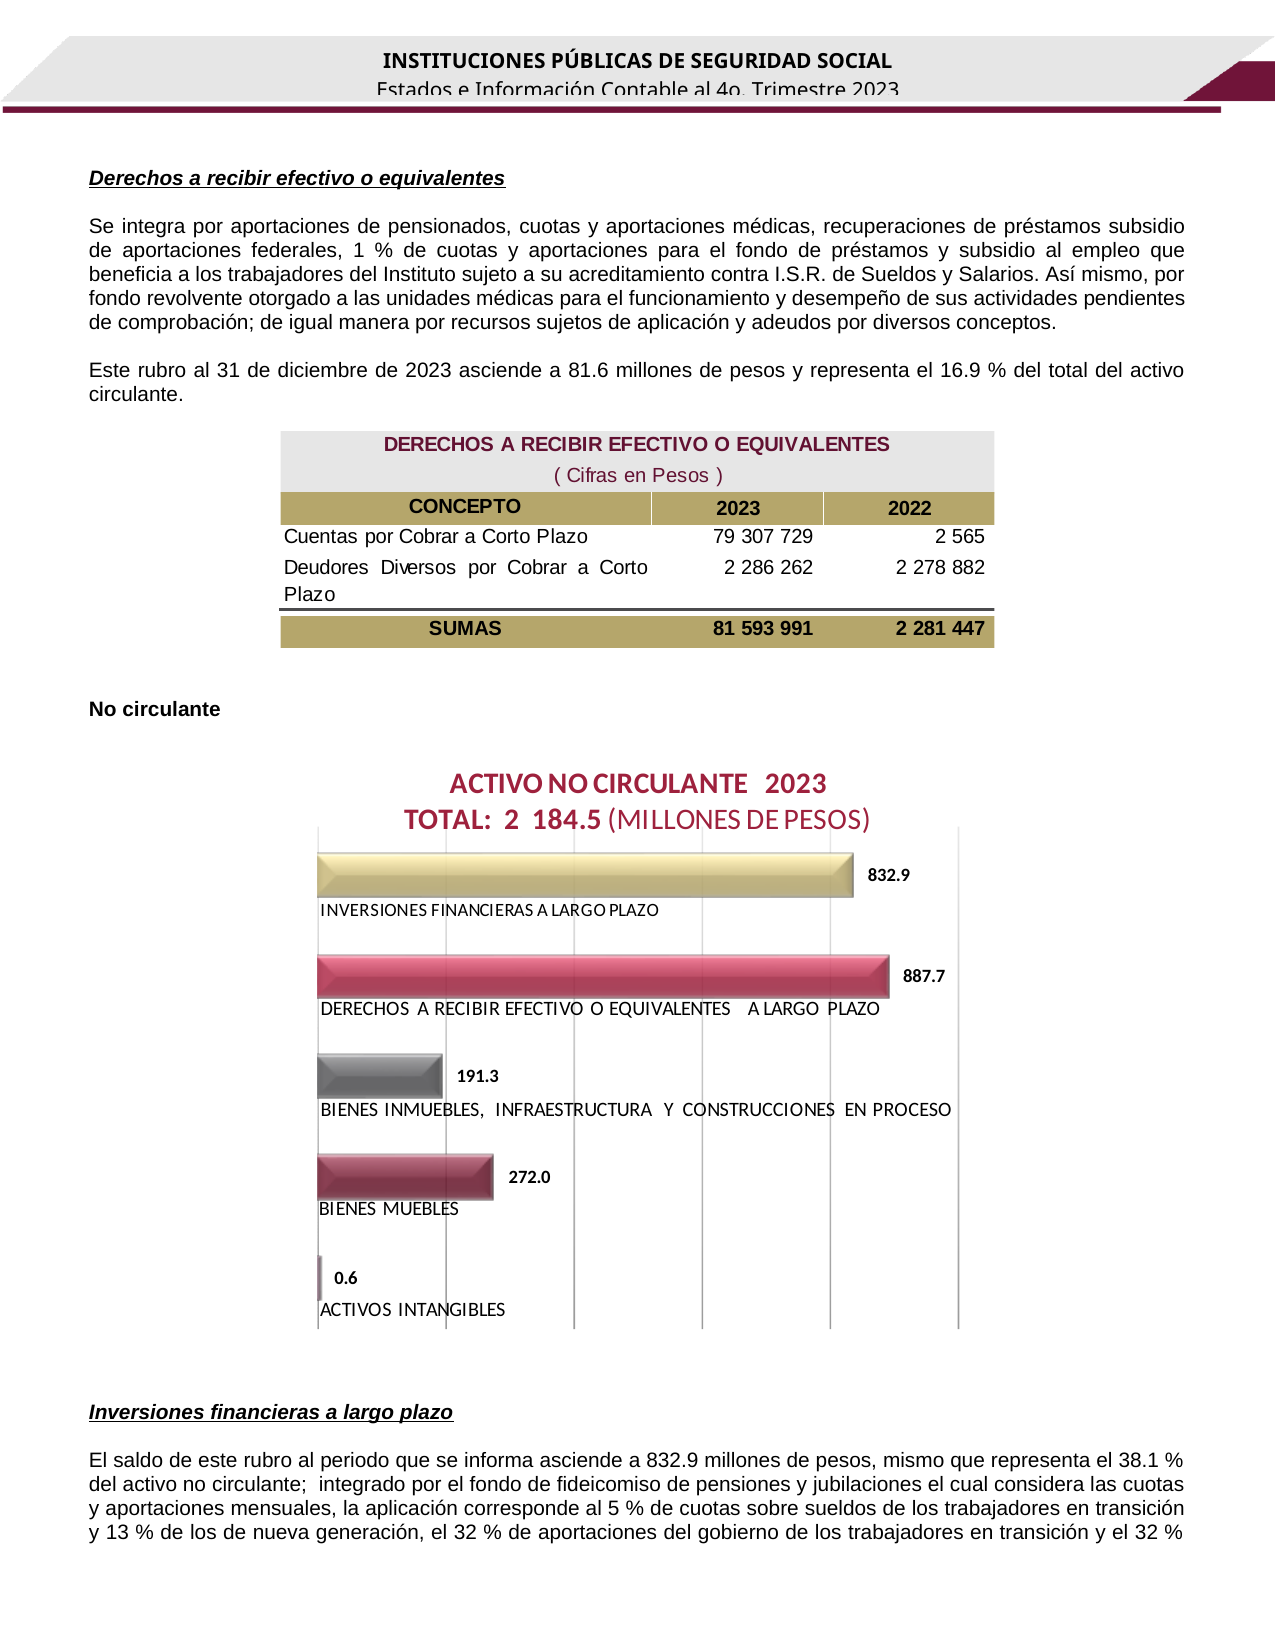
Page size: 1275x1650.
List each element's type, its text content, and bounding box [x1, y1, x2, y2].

picture [0, 36, 1275, 113]
text Este rubro al 31 de diciembre de 2023 asciende a 81.6 millones de pesos y representa el 16.9 % del total del activo circulante. [89, 358, 1186, 406]
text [89, 1448, 1186, 1543]
text Inversiones financieras a largo plazo [89, 1400, 1186, 1424]
text Se integra por aportaciones de pensionados, cuotas y aportaciones médicas, recuperaciones de préstamos subsidio de aportaciones federales, 1 % de cuotas y aportaciones para el fondo de préstamos y subsidio al empleo que beneficia a los trabajadores del Instituto sujeto a su acreditamiento contra I.S.R. de Sueldos y Salarios. Así mismo, por fondo revolvente otorgado a las unidades médicas para el funcionamiento y desempeño de sus actividades pendientes de comprobación; de igual manera por recursos sujetos de aplicación y adeudos por diversos conceptos. [89, 214, 1186, 334]
text No circulante [89, 697, 1186, 721]
text Derechos a recibir efectivo o equivalentes [89, 166, 1186, 190]
